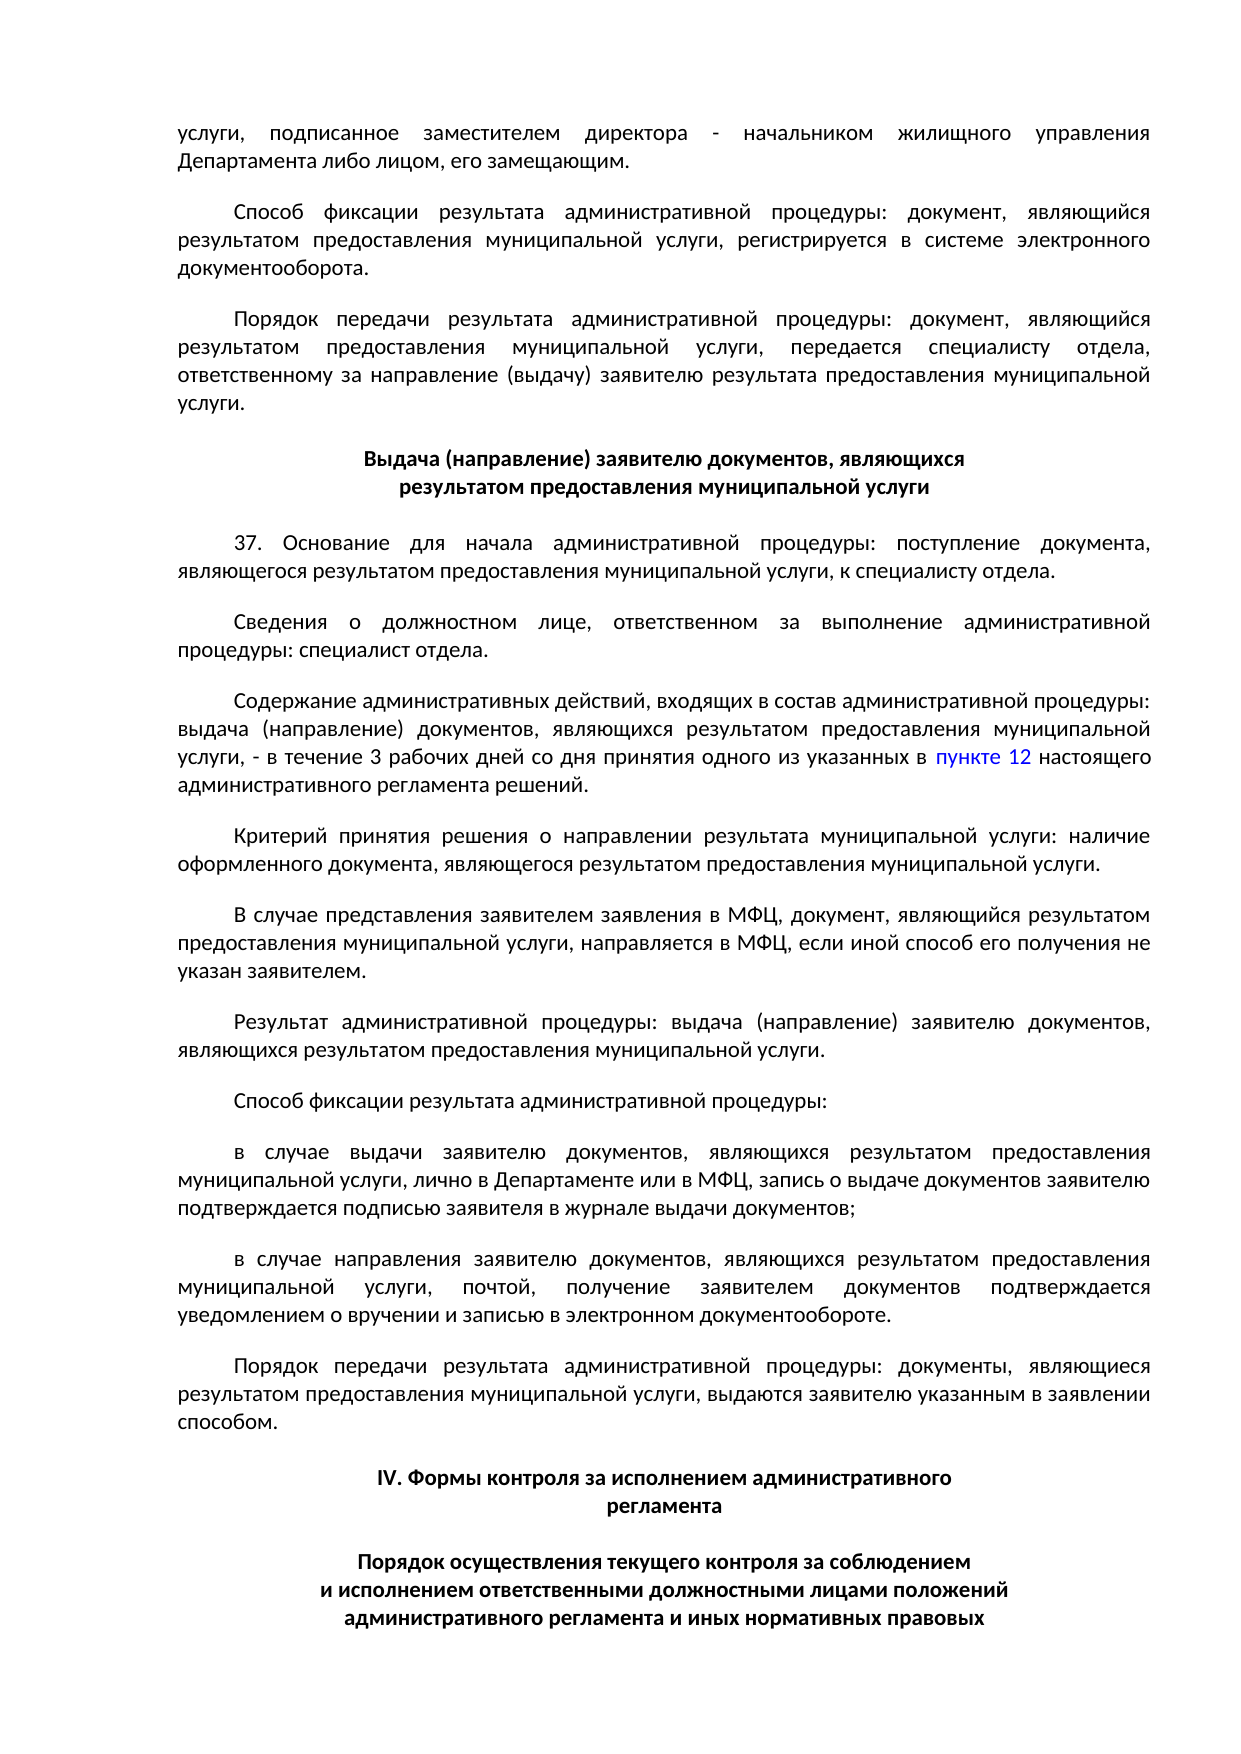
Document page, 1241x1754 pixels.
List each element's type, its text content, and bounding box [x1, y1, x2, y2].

text 37. Основание для начала административной процедуры: поступление документа, являющегося результатом предоставления муниципальной услуги, к специалисту отдела. [177, 528, 1152, 584]
title результатом предоставления муниципальной услуги [177, 472, 1152, 500]
text в случае выдачи заявителю документов, являющихся результатом предоставления муниципальной услуги, лично в Департаменте или в МФЦ, запись о выдаче документов заявителю подтверждается подписью заявителя в журнале выдачи документов; [177, 1137, 1152, 1221]
title административного регламента и иных нормативных правовых [177, 1603, 1152, 1631]
text в случае направления заявителю документов, являющихся результатом предоставления муниципальной услуги, почтой, получение заявителем документов подтверждается уведомлением о вручении и записью в электронном документообороте. [177, 1244, 1152, 1328]
title IV. Формы контроля за исполнением административного [177, 1463, 1152, 1491]
text В случае представления заявителем заявления в МФЦ, документ, являющийся результатом предоставления муниципальной услуги, направляется в МФЦ, если иной способ его получения не указан заявителем. [177, 900, 1152, 984]
title регламента [177, 1491, 1152, 1519]
title и исполнением ответственными должностными лицами положений [177, 1575, 1152, 1603]
text Порядок передачи результата административной процедуры: документы, являющиеся результатом предоставления муниципальной услуги, выдаются заявителю указанным в заявлении способом. [177, 1351, 1152, 1435]
text Результат административной процедуры: выдача (направление) заявителю документов, являющихся результатом предоставления муниципальной услуги. [177, 1007, 1152, 1063]
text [177, 118, 1152, 174]
text Критерий принятия решения о направлении результата муниципальной услуги: наличие оформленного документа, являющегося результатом предоставления муниципальной услуги. [177, 821, 1152, 877]
text Способ фиксации результата административной процедуры: [177, 1086, 1152, 1114]
text Сведения о должностном лице, ответственном за выполнение административной процедуры: специалист отдела. [177, 607, 1152, 663]
text Порядок передачи результата административной процедуры: документ, являющийся результатом предоставления муниципальной услуги, передается специалисту отдела, ответственному за направление (выдачу) заявителю результата предоставления муниципальной услуги. [177, 304, 1152, 416]
title Выдача (направление) заявителю документов, являющихся [177, 444, 1152, 472]
text Способ фиксации результата административной процедуры: документ, являющийся результатом предоставления муниципальной услуги, регистрируется в системе электронного документооборота. [177, 197, 1152, 281]
text Содержание административных действий, входящих в состав административной процедуры: выдача (направление) документов, являющихся результатом предоставления муниципальной услуги, - в течение 3 рабочих дней со дня принятия одного из указанных в пункте 12 настоящего административного регламента решений. [177, 686, 1152, 798]
title Порядок осуществления текущего контроля за соблюдением [177, 1547, 1152, 1575]
